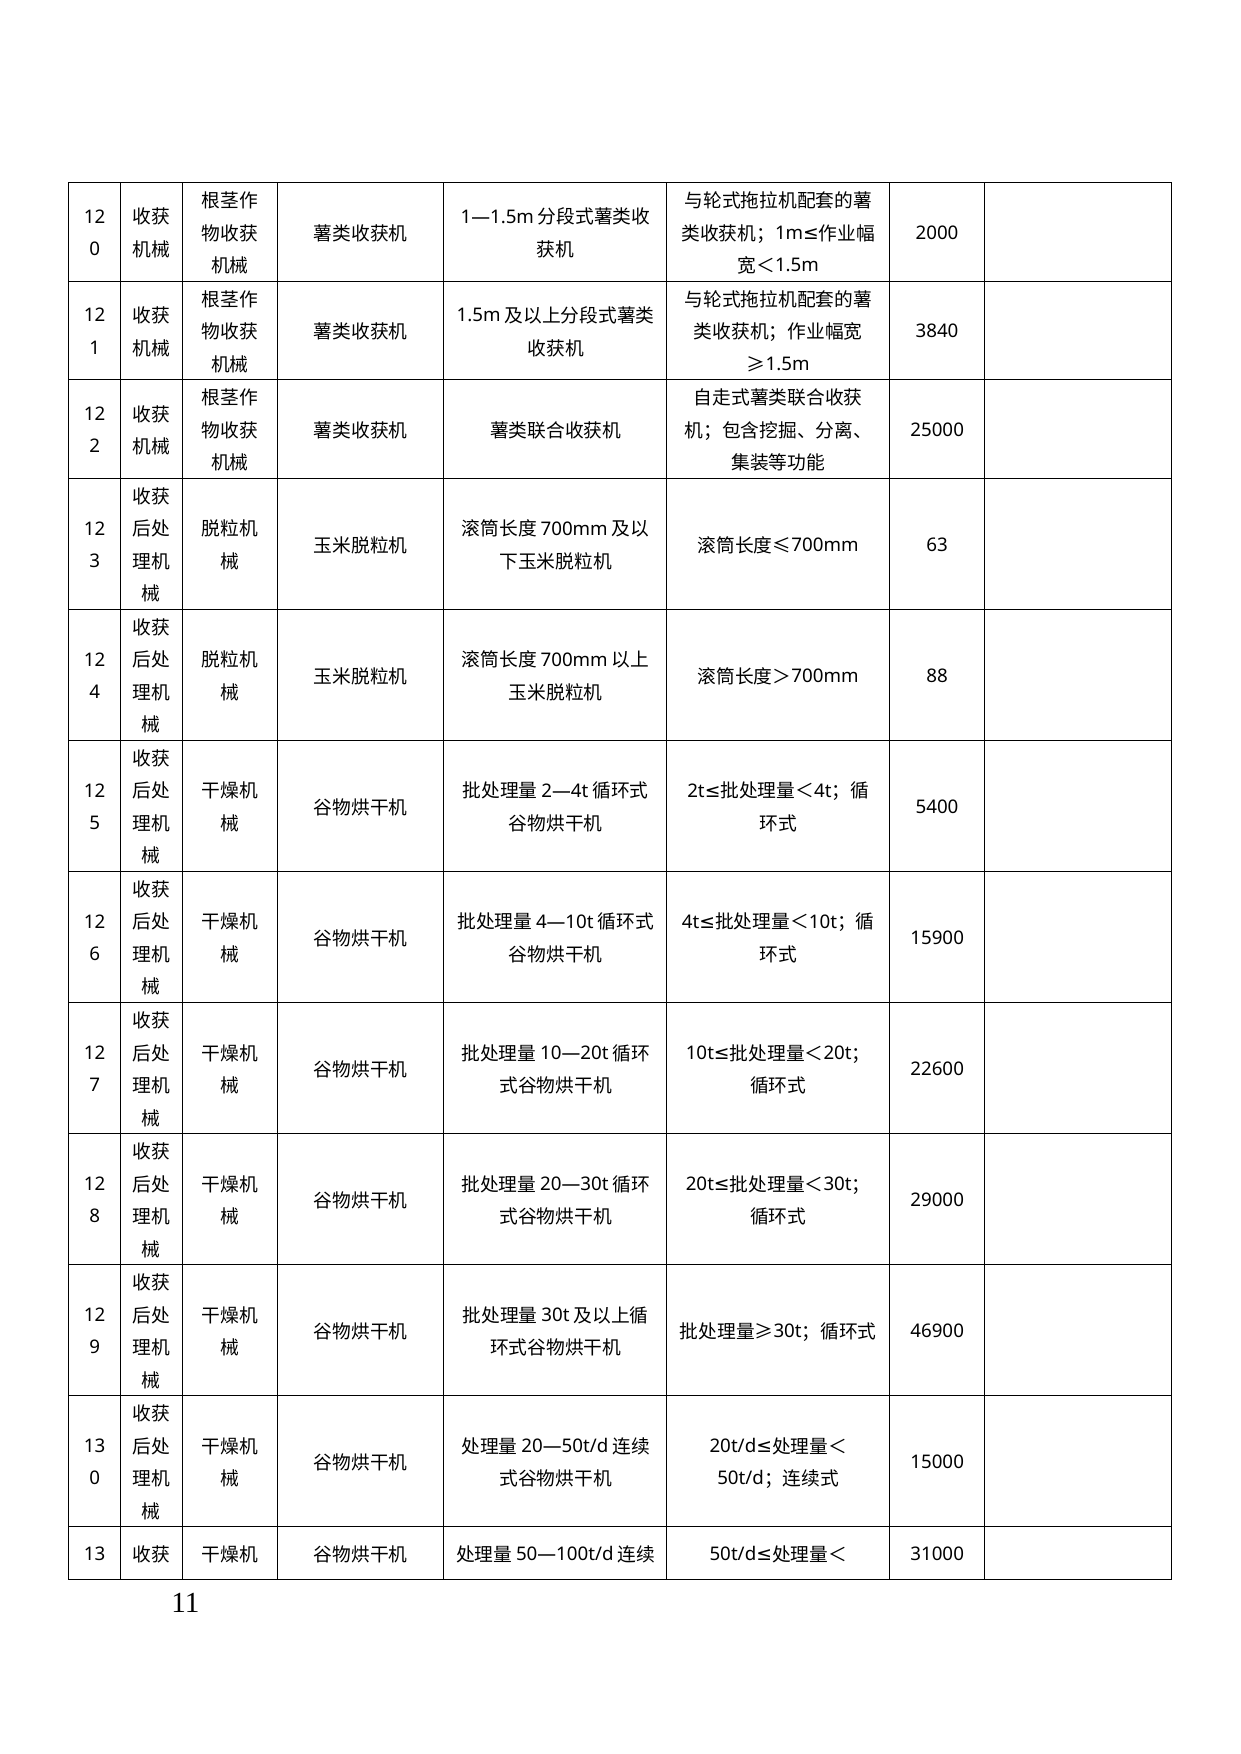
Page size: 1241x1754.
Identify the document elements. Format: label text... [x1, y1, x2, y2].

table_cell 收获后处理机械 [121, 741, 182, 871]
table_cell 4t≤批处理量＜10t；循环式 [667, 872, 889, 1002]
table_cell 20t/d≤处理量＜50t/d；连续式 [667, 1396, 889, 1526]
table_cell [985, 183, 1171, 281]
table_cell 2000 [890, 183, 984, 281]
table_cell 批处理量30t及以上循环式谷物烘干机 [444, 1265, 666, 1395]
table_cell 谷物烘干机 [278, 1396, 443, 1526]
table_cell 129 [69, 1265, 120, 1395]
table_cell 干燥机械 [183, 1396, 277, 1526]
table_cell 收获后处理机械 [121, 872, 182, 1002]
table_cell 谷物烘干机 [278, 1003, 443, 1133]
table_cell [985, 741, 1171, 871]
table_cell 88 [890, 610, 984, 740]
table_cell [985, 380, 1171, 478]
table_cell 收获机械 [121, 380, 182, 478]
table_cell 收获后处理机械 [121, 610, 182, 740]
table_cell 128 [69, 1134, 120, 1264]
table_cell 与轮式拖拉机配套的薯类收获机；1m≤作业幅宽＜1.5m [667, 183, 889, 281]
table_cell [985, 479, 1171, 609]
table_cell [985, 1265, 1171, 1395]
table_cell 收获后处理机械 [121, 1134, 182, 1264]
table_cell 与轮式拖拉机配套的薯类收获机；作业幅宽≥1.5m [667, 282, 889, 379]
table_cell [985, 282, 1171, 379]
table_cell 120 [69, 183, 120, 281]
table_cell 批处理量20—30t循环式谷物烘干机 [444, 1134, 666, 1264]
table_cell 批处理量2—4t循环式谷物烘干机 [444, 741, 666, 871]
table_cell 薯类收获机 [278, 282, 443, 379]
table_cell 15900 [890, 872, 984, 1002]
table_cell 22600 [890, 1003, 984, 1133]
table_cell 125 [69, 741, 120, 871]
table_cell [985, 1003, 1171, 1133]
table_cell 126 [69, 872, 120, 1002]
table_cell 收获后处理机械 [121, 479, 182, 609]
table_cell 130 [69, 1396, 120, 1526]
table_cell [985, 1396, 1171, 1526]
table_cell 15000 [890, 1396, 984, 1526]
table_cell 玉米脱粒机 [278, 610, 443, 740]
table_cell 收获后处理机械 [121, 1265, 182, 1395]
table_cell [667, 1527, 889, 1579]
table_cell 收获后处理机械 [121, 1527, 182, 1579]
table_cell 127 [69, 1003, 120, 1133]
table_cell 20t≤批处理量＜30t；循环式 [667, 1134, 889, 1264]
table_cell 25000 [890, 380, 984, 478]
table_cell 滚筒长度700mm及以下玉米脱粒机 [444, 479, 666, 609]
table_cell 干燥机械 [183, 1134, 277, 1264]
table_cell [985, 1527, 1171, 1579]
table_cell 干燥机械 [183, 1265, 277, 1395]
table_cell 批处理量≥30t；循环式 [667, 1265, 889, 1395]
table_cell 29000 [890, 1134, 984, 1264]
table_cell 124 [69, 610, 120, 740]
table_cell 谷物烘干机 [278, 872, 443, 1002]
table_cell 1—1.5m分段式薯类收获机 [444, 183, 666, 281]
table_cell 收获后处理机械 [121, 1003, 182, 1133]
table_cell 122 [69, 380, 120, 478]
table_cell 根茎作物收获机械 [183, 183, 277, 281]
table_cell 干燥机械 [183, 741, 277, 871]
table_cell 滚筒长度700mm以上玉米脱粒机 [444, 610, 666, 740]
table_cell 1.5m及以上分段式薯类收获机 [444, 282, 666, 379]
table_cell 干燥机械 [183, 872, 277, 1002]
table_cell 处理量20—50t/d连续式谷物烘干机 [444, 1396, 666, 1526]
table_cell 46900 [890, 1265, 984, 1395]
table_cell 123 [69, 479, 120, 609]
table_cell 薯类收获机 [278, 380, 443, 478]
table_cell 收获机械 [121, 183, 182, 281]
table_cell 2t≤批处理量＜4t；循环式 [667, 741, 889, 871]
table_cell 脱粒机械 [183, 610, 277, 740]
table_cell 自走式薯类联合收获机；包含挖掘、分离、集装等功能 [667, 380, 889, 478]
table_cell [985, 610, 1171, 740]
table_cell 谷物烘干机 [278, 1527, 443, 1579]
table_cell [985, 1134, 1171, 1264]
table_cell 谷物烘干机 [278, 1265, 443, 1395]
table_cell 薯类联合收获机 [444, 380, 666, 478]
table_cell 10t≤批处理量＜20t；循环式 [667, 1003, 889, 1133]
table_cell [985, 872, 1171, 1002]
table_cell 根茎作物收获机械 [183, 380, 277, 478]
table_cell 滚筒长度＞700mm [667, 610, 889, 740]
table_cell 干燥机械 [183, 1003, 277, 1133]
table_cell 薯类收获机 [278, 183, 443, 281]
table_cell 根茎作物收获机械 [183, 282, 277, 379]
table_cell 131 [69, 1527, 120, 1579]
table_cell 121 [69, 282, 120, 379]
table_cell 批处理量4—10t循环式谷物烘干机 [444, 872, 666, 1002]
table_cell 63 [890, 479, 984, 609]
table_cell 3840 [890, 282, 984, 379]
table_cell 31000 [890, 1527, 984, 1579]
table_cell 干燥机械 [183, 1527, 277, 1579]
table_cell 玉米脱粒机 [278, 479, 443, 609]
table_cell 谷物烘干机 [278, 1134, 443, 1264]
table_cell 滚筒长度≤700mm [667, 479, 889, 609]
table_cell 5400 [890, 741, 984, 871]
table_cell 收获机械 [121, 282, 182, 379]
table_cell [444, 1527, 666, 1579]
table_cell 批处理量10—20t循环式谷物烘干机 [444, 1003, 666, 1133]
table_cell 脱粒机械 [183, 479, 277, 609]
table_cell 收获后处理机械 [121, 1396, 182, 1526]
table_cell 谷物烘干机 [278, 741, 443, 871]
